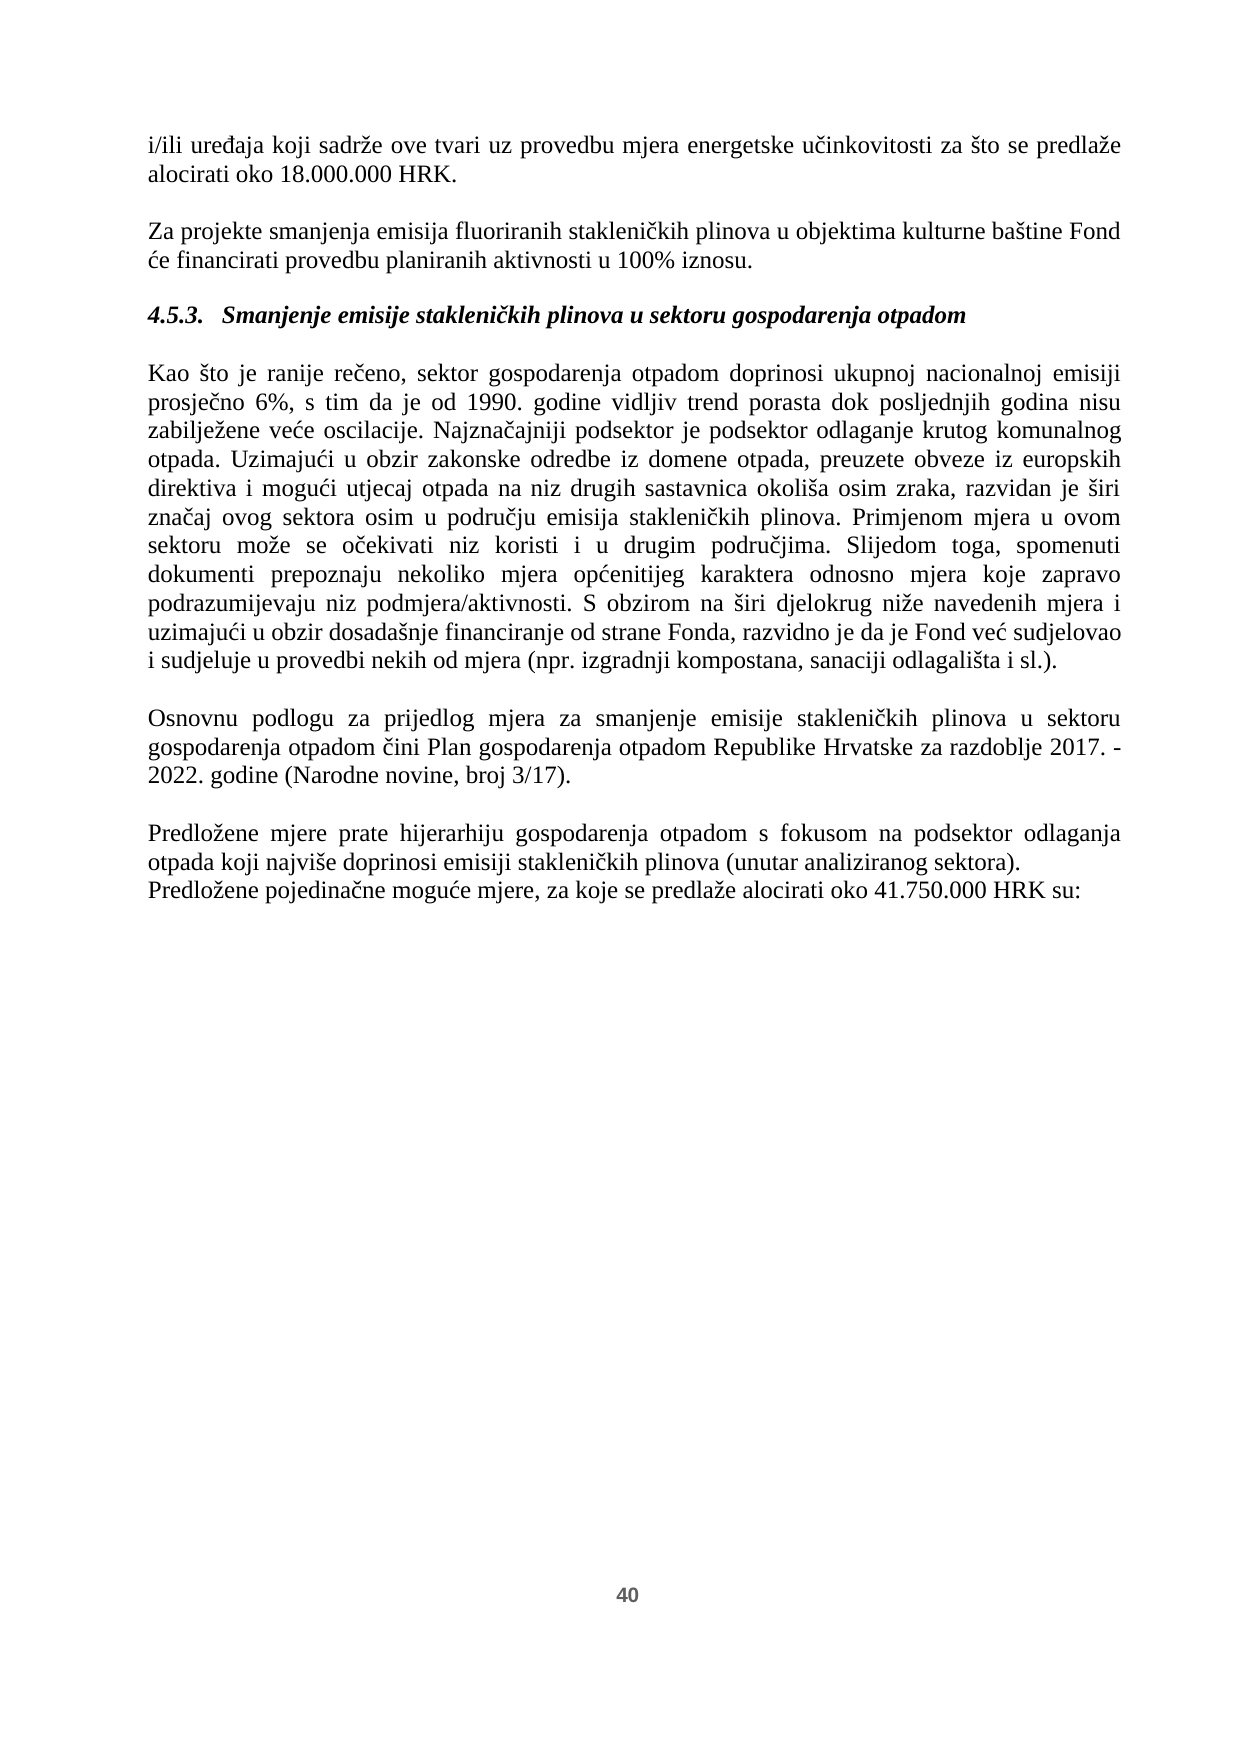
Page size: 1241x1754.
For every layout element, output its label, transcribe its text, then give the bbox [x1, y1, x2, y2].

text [148, 130, 1122, 188]
subtitle Smanjenje emisije stakleničkih plinova u sektoru gospodarenja otpadom [148, 300, 1122, 329]
text Predložene mjere prate hijerarhiju gospodarenja otpadom s fokusom na podsektor odlaganja otpada koji najviše doprinosi emisiji stakleničkih plinova (unutar analiziranog sektora). [148, 818, 1122, 875]
text Osnovnu podlogu za prijedlog mjera za smanjenje emisije stakleničkih plinova u sektoru gospodarenja otpadom čini Plan gospodarenja otpadom Republike Hrvatske za razdoblje 2017. - 2022. godine (Narodne novine, broj 3/17). [148, 703, 1122, 789]
text Za projekte smanjenja emisija fluoriranih stakleničkih plinova u objektima kulturne baštine Fond će financirati provedbu planiranih aktivnosti u 100% iznosu. [148, 216, 1122, 274]
text Predložene pojedinačne moguće mjere, za koje se predlaže alocirati oko 41.750.000 HRK su: [148, 875, 1122, 904]
text Kao što je ranije rečeno, sektor gospodarenja otpadom doprinosi ukupnoj nacionalnoj emisiji prosječno 6%, s tim da je od 1990. godine vidljiv trend porasta dok posljednjih godina nisu zabilježene veće oscilacije. Najznačajniji podsektor je podsektor odlaganje krutog komunalnog otpada. Uzimajući u obzir zakonske odredbe iz domene otpada, preuzete obveze iz europskih direktiva i mogući utjecaj otpada na niz drugih sastavnica okoliša osim zraka, razvidan je širi značaj ovog sektora osim u području emisija stakleničkih plinova. Primjenom mjera u ovom sektoru može se očekivati niz koristi i u drugim područjima. Slijedom toga, spomenuti dokumenti prepoznaju nekoliko mjera općenitijeg karaktera odnosno mjera koje zapravo podrazumijevaju niz podmjera/aktivnosti. S obzirom na širi djelokrug niže navedenih mjera i uzimajući u obzir dosadašnje financiranje od strane Fonda, razvidno je da je Fond već sudjelovao i sudjeluje u provedbi nekih od mjera (npr. izgradnji kompostana, sanaciji odlagališta i sl.). [148, 358, 1122, 674]
